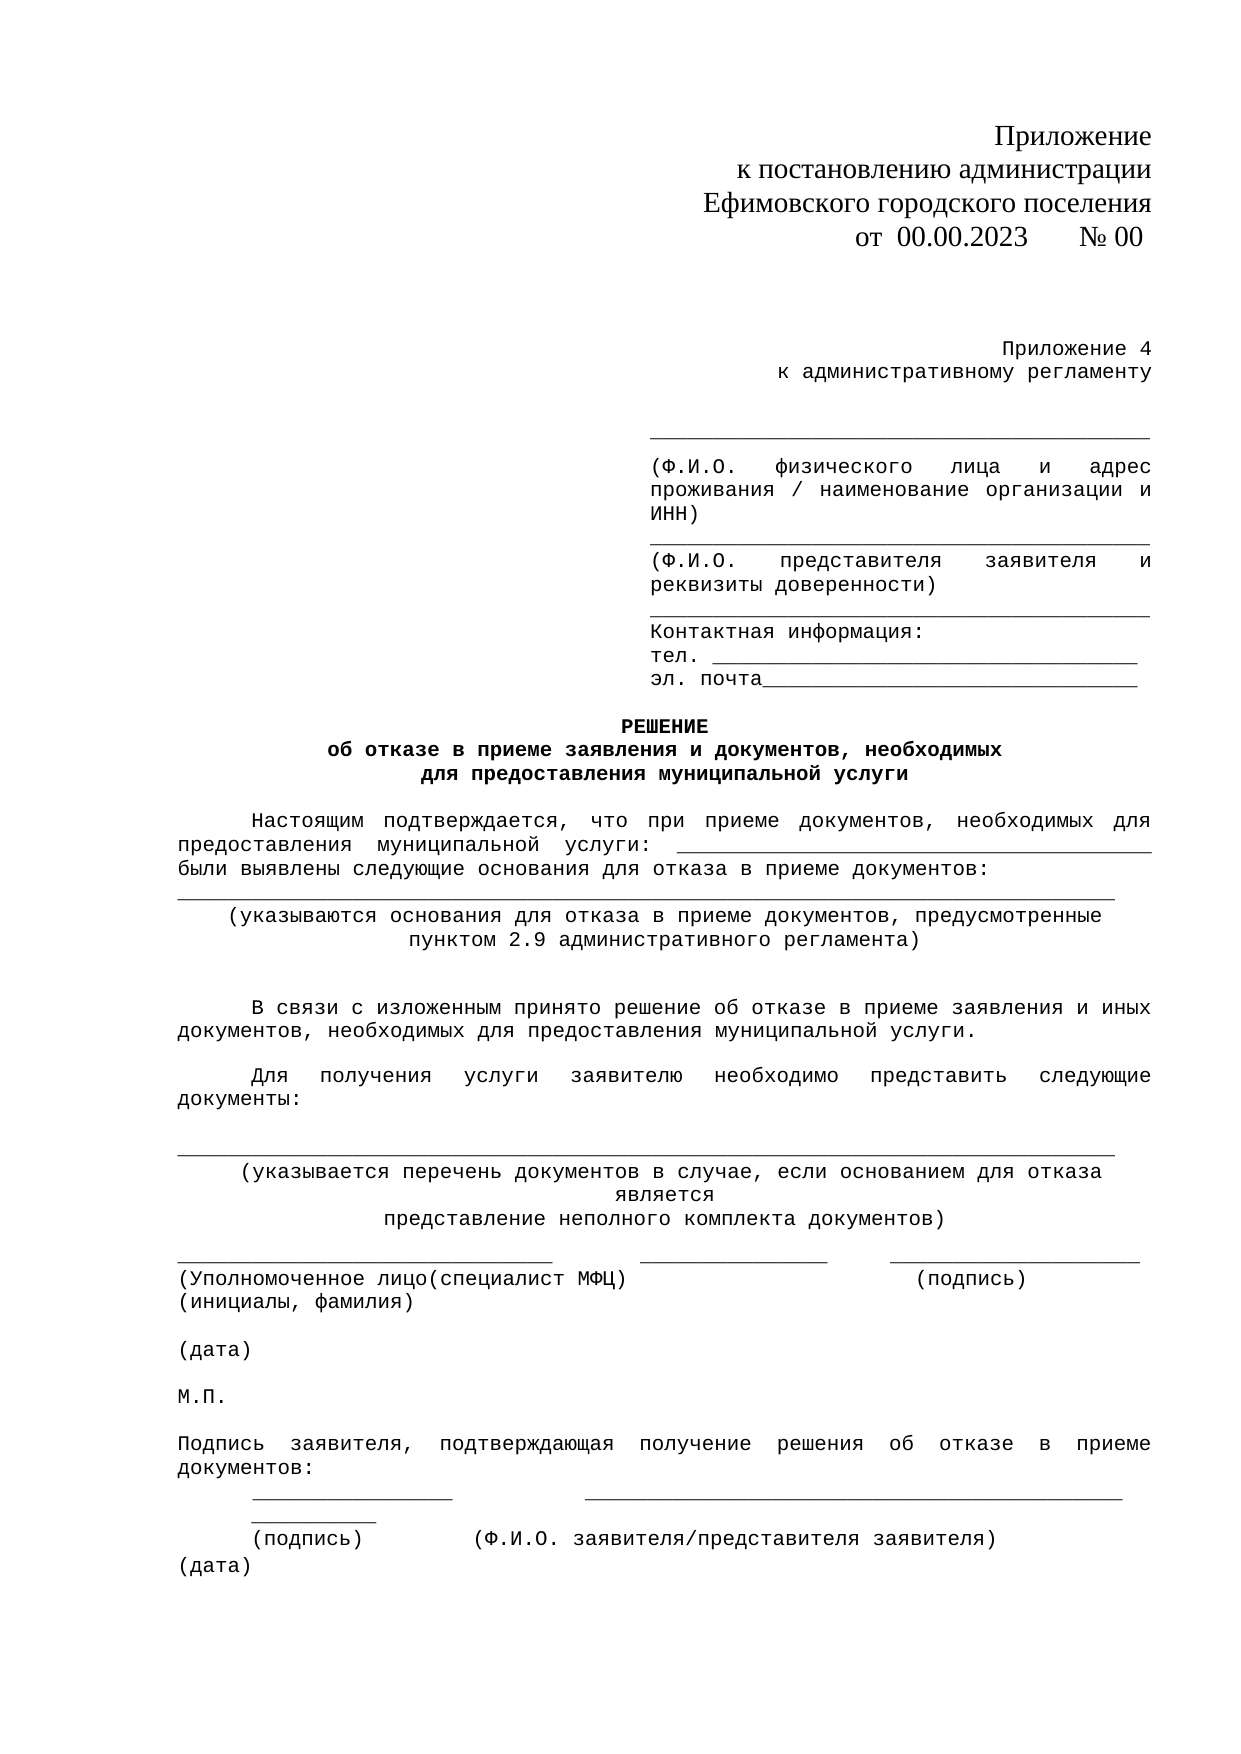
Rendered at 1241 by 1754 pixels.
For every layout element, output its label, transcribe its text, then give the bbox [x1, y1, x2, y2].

text Настоящим подтверждается, что при приеме документов, необходимых для предоставления муниципальной услуги: ______________________________________ были выявлены следующие основания для отказа в приеме документов: [177, 810, 1152, 881]
text Приложение 4 [177, 337, 1152, 361]
text В связи с изложенным принято решение об отказе в приеме заявления и иных документов, необходимых для предоставления муниципальной услуги. [177, 997, 1152, 1044]
text представление неполного комплекта документов) [177, 1208, 1152, 1232]
text Ефимовского городского поселения [177, 185, 1152, 219]
text (Ф.И.О. физического лица и адрес проживания / наименование организации и ИНН) [650, 456, 1152, 527]
text Контактная информация: [650, 621, 1152, 645]
text тел. __________________________________ [650, 645, 1152, 668]
text ___________________________________________________________________________ [177, 1137, 1152, 1161]
text М.П. [177, 1386, 1152, 1410]
text об отказе в приеме заявления и документов, необходимых для предоставления муниципальной услуги [177, 739, 1152, 787]
text ________________ ___________________________________________ __________ [177, 1481, 1152, 1528]
text Приложение [177, 118, 1152, 152]
text Для получения услуги заявителю необходимо представить следующие документы: [177, 1065, 1152, 1112]
text (дата) [177, 1339, 1152, 1362]
text к административному регламенту [177, 361, 1152, 385]
text Подпись заявителя, подтверждающая получение решения об отказе в приеме документов: [177, 1433, 1152, 1481]
text (Уполномоченное лицо(специалист МФЦ) (подпись) (инициалы, фамилия) [177, 1268, 1152, 1315]
text от 00.00.2023 № 00 [177, 219, 1152, 252]
text РЕШЕНИЕ [177, 716, 1152, 739]
text ________________________________________ [650, 597, 1152, 621]
text ______________________________ _______________ ____________________ [177, 1244, 1152, 1268]
text (подпись) (Ф.И.О. заявителя/представителя заявителя) (дата) [177, 1528, 1152, 1579]
text (указываются основания для отказа в приеме документов, предусмотренные пунктом 2.9 административного регламента) [177, 905, 1152, 952]
text ________________________________________ [650, 420, 1152, 444]
text ________________________________________ [650, 527, 1152, 550]
text эл. почта______________________________ [650, 668, 1152, 692]
text ___________________________________________________________________________ [177, 881, 1152, 905]
text (Ф.И.О. представителя заявителя и реквизиты доверенности) [650, 550, 1152, 597]
text (указывается перечень документов в случае, если основанием для отказа является [177, 1161, 1152, 1208]
text к постановлению администрации [177, 152, 1152, 185]
